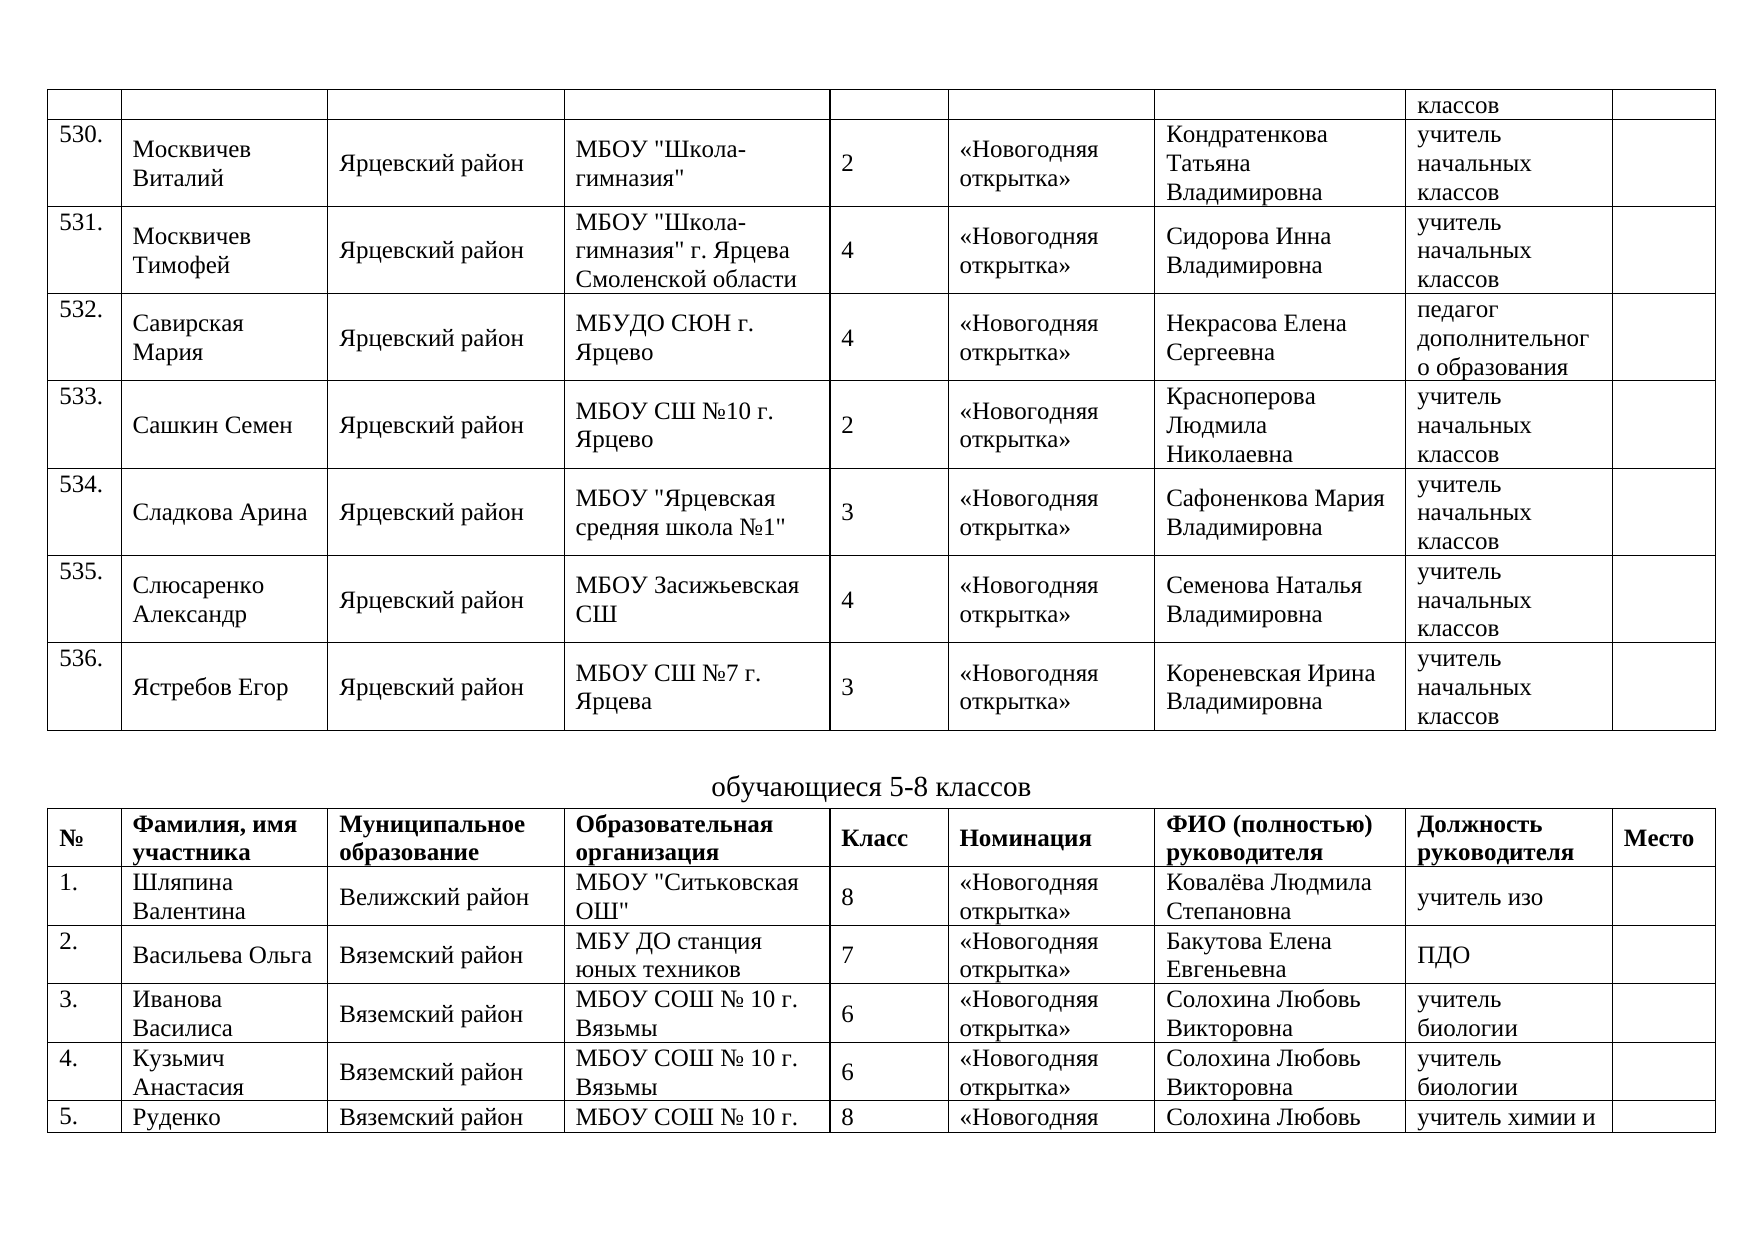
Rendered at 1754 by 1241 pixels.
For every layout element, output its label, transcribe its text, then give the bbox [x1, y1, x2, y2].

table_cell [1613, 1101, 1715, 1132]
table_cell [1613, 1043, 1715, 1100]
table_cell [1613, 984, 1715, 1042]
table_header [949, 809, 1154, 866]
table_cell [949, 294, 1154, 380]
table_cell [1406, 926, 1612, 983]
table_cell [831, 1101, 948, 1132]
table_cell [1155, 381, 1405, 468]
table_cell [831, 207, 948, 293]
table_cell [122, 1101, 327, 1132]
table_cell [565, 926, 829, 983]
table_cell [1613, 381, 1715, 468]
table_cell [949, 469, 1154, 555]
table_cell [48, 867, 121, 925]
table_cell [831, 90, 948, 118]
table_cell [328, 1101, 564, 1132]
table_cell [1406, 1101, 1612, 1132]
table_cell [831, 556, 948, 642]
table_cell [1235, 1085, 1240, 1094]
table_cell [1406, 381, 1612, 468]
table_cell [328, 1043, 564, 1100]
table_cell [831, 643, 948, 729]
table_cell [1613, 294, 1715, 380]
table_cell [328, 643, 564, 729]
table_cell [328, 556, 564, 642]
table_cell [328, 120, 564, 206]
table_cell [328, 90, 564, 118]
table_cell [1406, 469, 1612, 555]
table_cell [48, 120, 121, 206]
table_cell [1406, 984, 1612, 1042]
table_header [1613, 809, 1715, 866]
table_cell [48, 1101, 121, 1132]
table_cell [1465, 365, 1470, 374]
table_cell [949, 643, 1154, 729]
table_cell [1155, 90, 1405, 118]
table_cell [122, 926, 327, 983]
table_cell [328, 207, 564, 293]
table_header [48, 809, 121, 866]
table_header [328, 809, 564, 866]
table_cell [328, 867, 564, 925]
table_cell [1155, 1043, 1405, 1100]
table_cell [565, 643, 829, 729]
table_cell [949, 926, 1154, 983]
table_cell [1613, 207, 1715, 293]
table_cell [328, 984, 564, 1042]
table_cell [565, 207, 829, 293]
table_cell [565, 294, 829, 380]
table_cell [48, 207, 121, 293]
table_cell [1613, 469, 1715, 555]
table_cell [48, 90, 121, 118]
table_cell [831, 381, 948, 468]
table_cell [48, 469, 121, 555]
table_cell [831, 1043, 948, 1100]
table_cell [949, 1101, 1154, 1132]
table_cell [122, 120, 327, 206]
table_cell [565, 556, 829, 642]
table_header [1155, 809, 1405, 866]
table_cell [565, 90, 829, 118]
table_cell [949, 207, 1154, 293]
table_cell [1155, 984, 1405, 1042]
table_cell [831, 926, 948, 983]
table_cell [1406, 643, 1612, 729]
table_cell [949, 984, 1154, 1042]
text обучающиеся 5-8 классов [59, 769, 1683, 803]
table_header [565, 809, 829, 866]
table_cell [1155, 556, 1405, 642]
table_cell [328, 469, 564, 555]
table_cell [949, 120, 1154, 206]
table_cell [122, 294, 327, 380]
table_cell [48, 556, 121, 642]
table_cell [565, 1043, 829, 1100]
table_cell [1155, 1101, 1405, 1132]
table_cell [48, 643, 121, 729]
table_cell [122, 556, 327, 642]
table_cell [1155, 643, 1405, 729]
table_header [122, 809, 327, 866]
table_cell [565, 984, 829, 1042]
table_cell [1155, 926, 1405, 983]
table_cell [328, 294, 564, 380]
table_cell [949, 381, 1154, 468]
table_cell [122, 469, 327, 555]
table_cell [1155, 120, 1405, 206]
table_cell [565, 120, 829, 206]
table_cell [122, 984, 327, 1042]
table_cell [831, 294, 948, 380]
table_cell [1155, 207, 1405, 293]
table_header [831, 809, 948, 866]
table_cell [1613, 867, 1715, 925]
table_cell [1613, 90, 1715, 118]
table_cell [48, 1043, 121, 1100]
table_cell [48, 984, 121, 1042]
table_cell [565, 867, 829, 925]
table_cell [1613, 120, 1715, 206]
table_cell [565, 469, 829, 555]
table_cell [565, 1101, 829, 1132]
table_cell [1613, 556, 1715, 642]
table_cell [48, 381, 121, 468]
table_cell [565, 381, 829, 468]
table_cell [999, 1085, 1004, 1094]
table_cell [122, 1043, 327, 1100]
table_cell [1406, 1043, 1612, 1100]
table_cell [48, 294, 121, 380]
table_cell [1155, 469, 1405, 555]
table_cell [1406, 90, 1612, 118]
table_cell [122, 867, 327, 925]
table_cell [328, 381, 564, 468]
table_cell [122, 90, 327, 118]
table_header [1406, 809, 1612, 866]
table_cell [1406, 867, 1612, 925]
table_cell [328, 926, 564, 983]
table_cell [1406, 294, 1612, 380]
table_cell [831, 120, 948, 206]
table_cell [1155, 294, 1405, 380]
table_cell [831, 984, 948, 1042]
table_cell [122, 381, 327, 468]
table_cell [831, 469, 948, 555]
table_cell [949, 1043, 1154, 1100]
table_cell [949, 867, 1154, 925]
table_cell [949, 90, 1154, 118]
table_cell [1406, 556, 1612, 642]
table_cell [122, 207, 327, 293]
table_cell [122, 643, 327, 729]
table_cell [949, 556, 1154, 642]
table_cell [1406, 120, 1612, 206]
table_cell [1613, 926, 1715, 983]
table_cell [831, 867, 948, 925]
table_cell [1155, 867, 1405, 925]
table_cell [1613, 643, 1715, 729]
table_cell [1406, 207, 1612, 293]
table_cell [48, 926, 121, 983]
